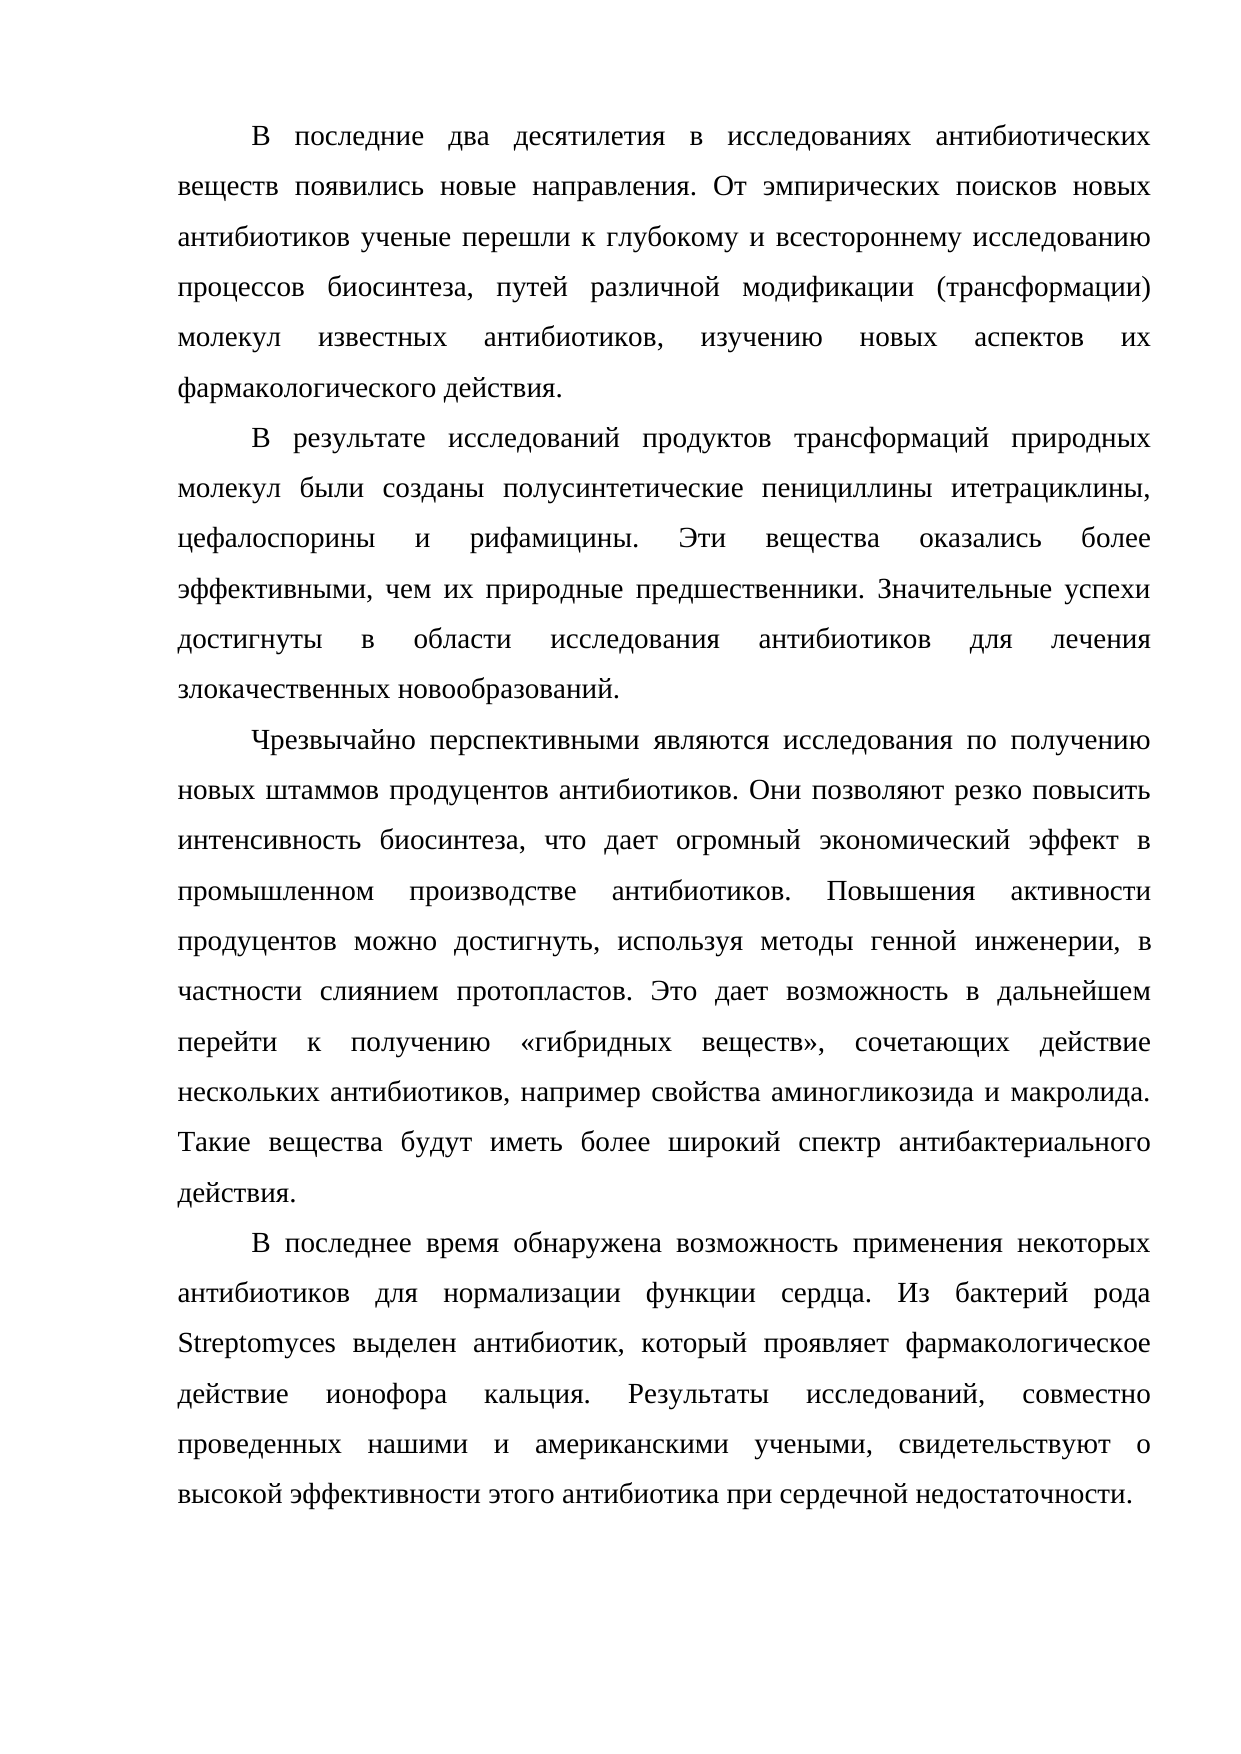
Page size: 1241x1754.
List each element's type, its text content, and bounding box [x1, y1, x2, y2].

text В результате исследований продуктов трансформаций природных молекул были созданы полусинтетические пенициллины итетрациклины, цефалоспорины и рифамицины. Эти вещества оказались более эффективными, чем их природные предшественники. Значительные успехи достигнуты в области исследования антибиотиков для лечения злокачественных новообразований. [177, 420, 1152, 705]
text Чрезвычайно перспективными являются исследования по получению новых штаммов продуцентов антибиотиков. Они позволяют резко повысить интенсивность биосинтеза, что дает огромный экономический эффект в промышленном производстве антибиотиков. Повышения активности продуцентов можно достигнуть, используя методы генной инженерии, в частности слиянием протопластов. Это дает возможность в дальнейшем перейти к получению «гибридных веществ», сочетающих действие нескольких антибиотиков, например свойства аминогликозида и макролида. Такие вещества будут иметь более широкий спектр антибактериального действия. [177, 722, 1152, 1208]
text В последнее время обнаружена возможность применения некоторых антибиотиков для нормализации функции сердца. Из бактерий рода Streptomyces выделен антибиотик, который проявляет фармакологическое действие ионофора кальция. Результаты исследований, совместно проведенных нашими и американскими учеными, свидетельствуют о высокой эффективности этого антибиотика при сердечной недостаточности. [177, 1225, 1152, 1510]
text В последние два десятилетия в исследованиях антибиотических веществ появились новые направления. От эмпирических поисков новых антибиотиков ученые перешли к глубокому и всестороннему исследованию процессов биосинтеза, путей различной модификации (трансформации) молекул известных антибиотиков, изучению новых аспектов их фармакологического действия. [177, 118, 1152, 403]
